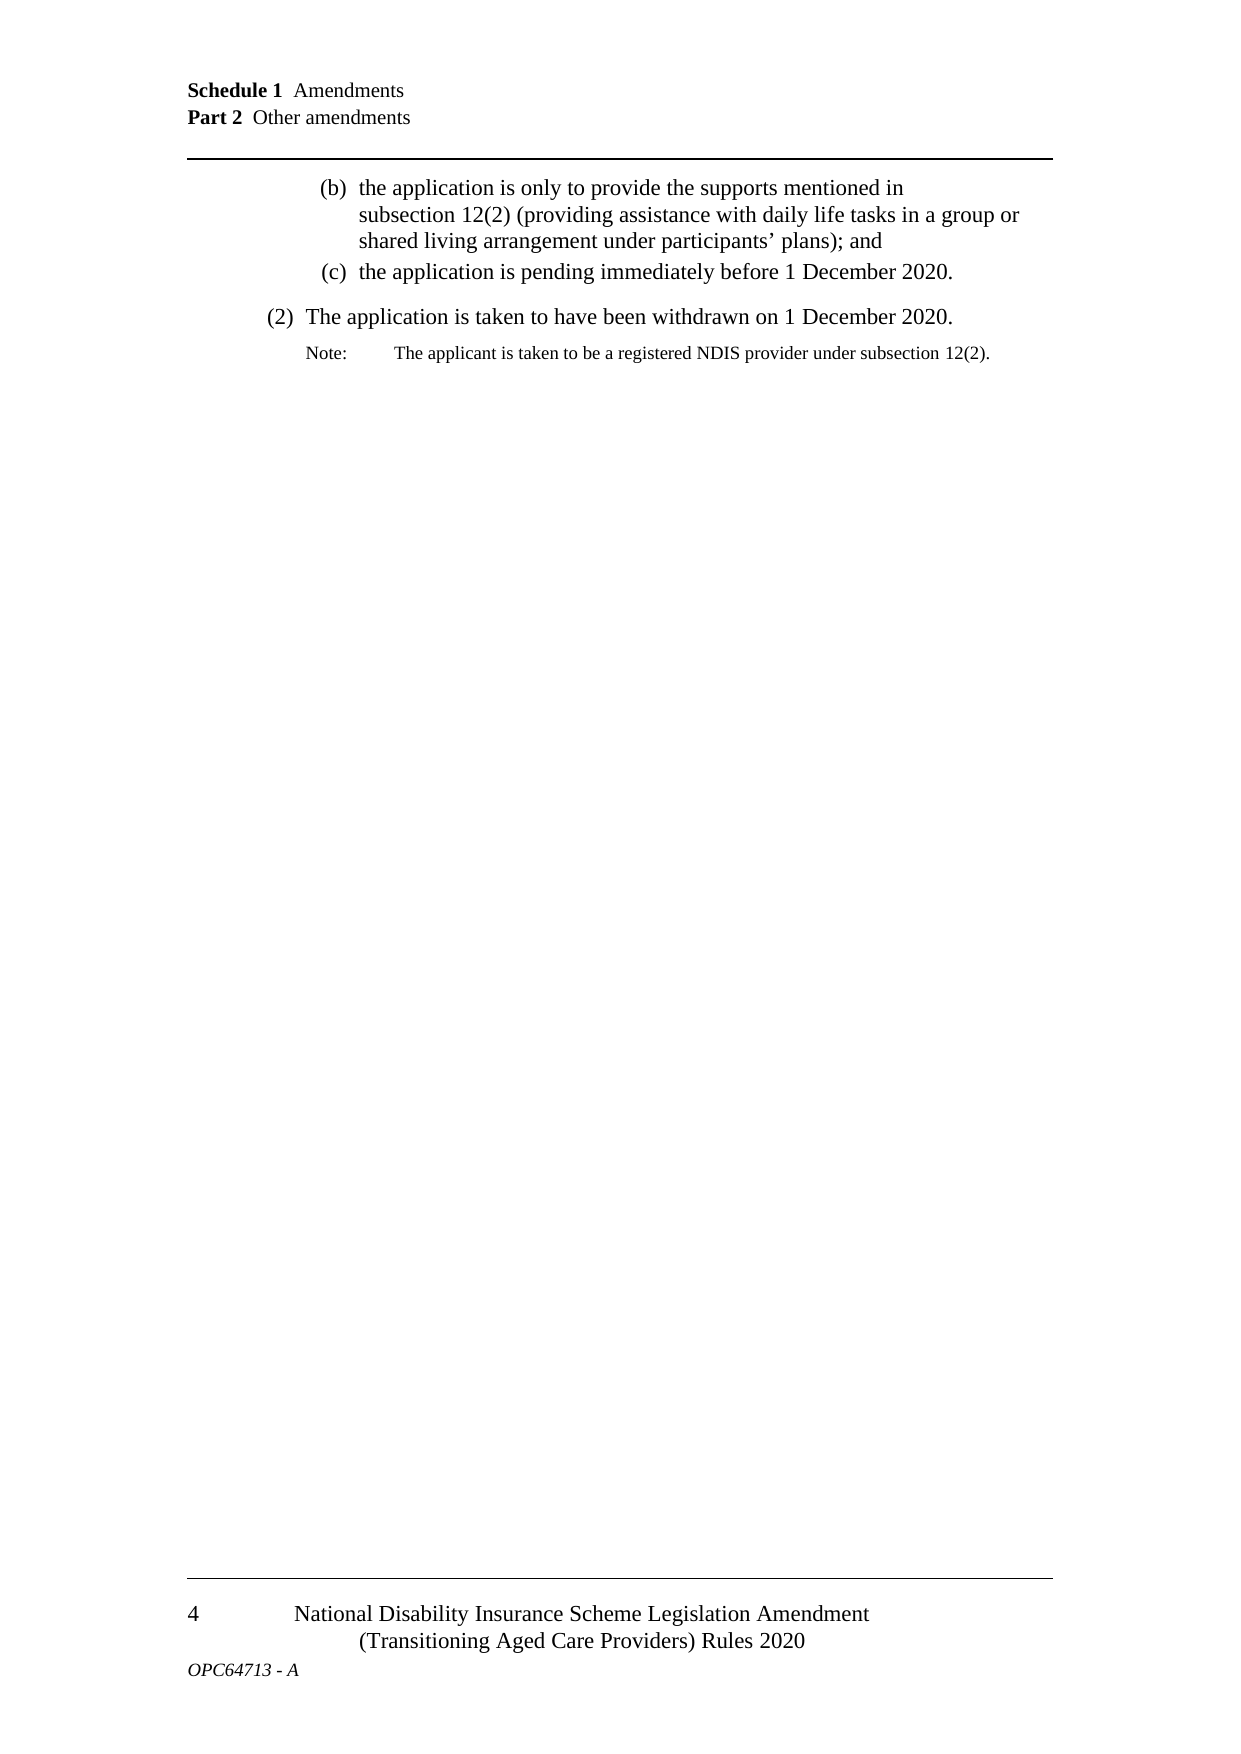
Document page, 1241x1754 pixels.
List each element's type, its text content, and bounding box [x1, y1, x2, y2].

text (2) The application is taken to have been withdrawn on 1 December 2020. [187, 303, 1053, 329]
text (c) the application is pending immediately before 1 December 2020. [187, 258, 1053, 284]
text (b) the application is only to provide the supports mentioned in subsection 12(2) (providing assistance with daily life tasks in a group or shared living arrangement under participants’ plans); and [187, 174, 1053, 253]
text Note: The applicant is taken to be a registered NDIS provider under subsection 12(2). [305, 342, 1053, 363]
